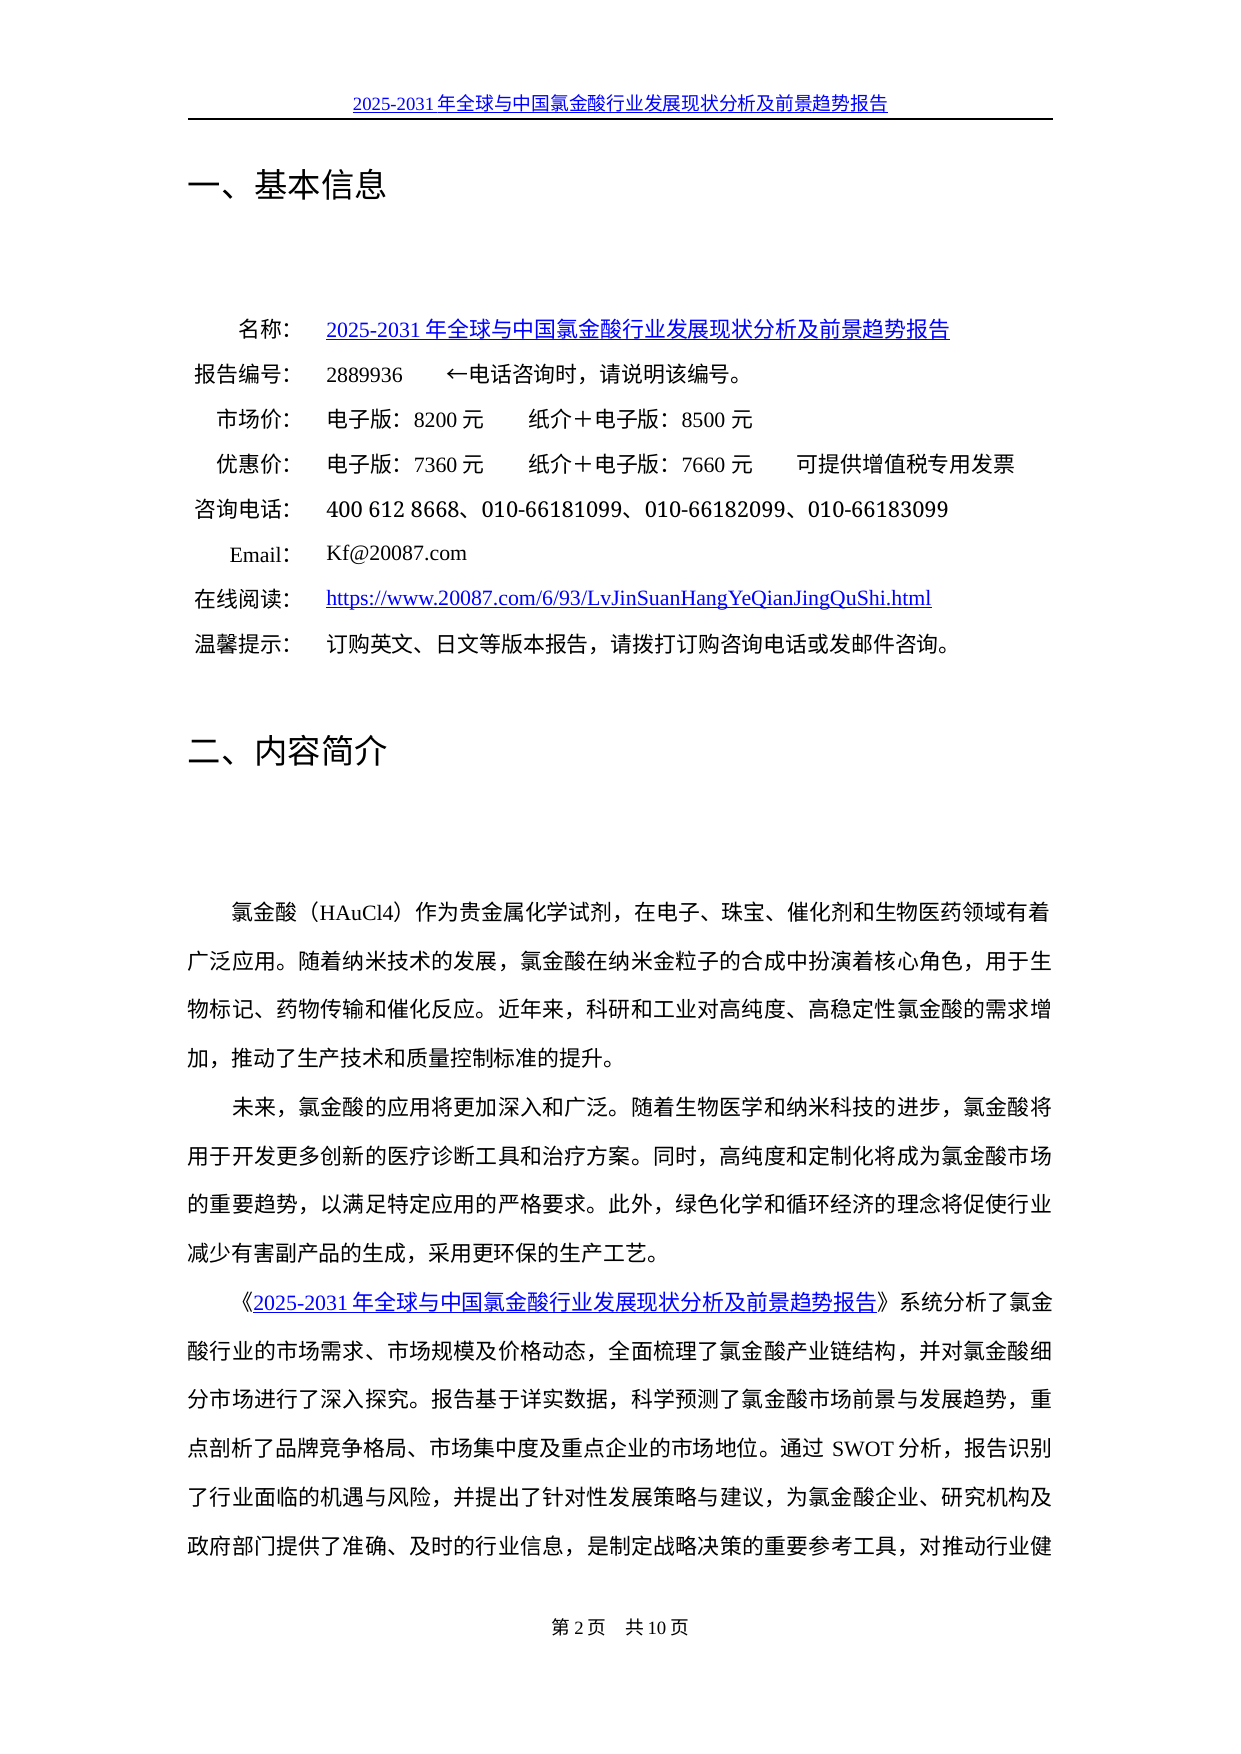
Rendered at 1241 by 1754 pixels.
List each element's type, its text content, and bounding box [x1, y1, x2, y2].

table_cell 市场价： [167, 402, 315, 447]
table_cell 报告编号： [167, 357, 315, 402]
table_cell [315, 582, 1073, 627]
table_cell Kf@20087.com [315, 537, 1073, 582]
table_cell 电子版：7360 元 纸介＋电子版：7660 元 可提供增值税专用发票 [315, 447, 1073, 492]
title 二、内容简介 [187, 717, 1053, 782]
table_cell 2889936 ←电话咨询时，请说明该编号。 [315, 357, 1073, 402]
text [187, 894, 1053, 1561]
table_cell 电子版：8200 元 纸介＋电子版：8500 元 [315, 402, 1073, 447]
table_cell 咨询电话： [167, 492, 315, 537]
table_cell 在线阅读： [167, 582, 315, 627]
table_cell 订购英文、日文等版本报告，请拨打订购咨询电话或发邮件咨询。 [315, 627, 1073, 672]
table_cell Email： [167, 537, 315, 582]
table_header 2025-2031年全球与中国氯金酸行业发展现状分析及前景趋势报告 [315, 312, 1073, 357]
table_cell 温馨提示： [167, 627, 315, 672]
table_cell 优惠价： [167, 447, 315, 492]
title 一、基本信息 [187, 150, 1053, 215]
table_header 名称： [167, 312, 315, 357]
table_cell 400 612 8668、010-66181099、010-66182099、010-66183099 [315, 492, 1073, 537]
